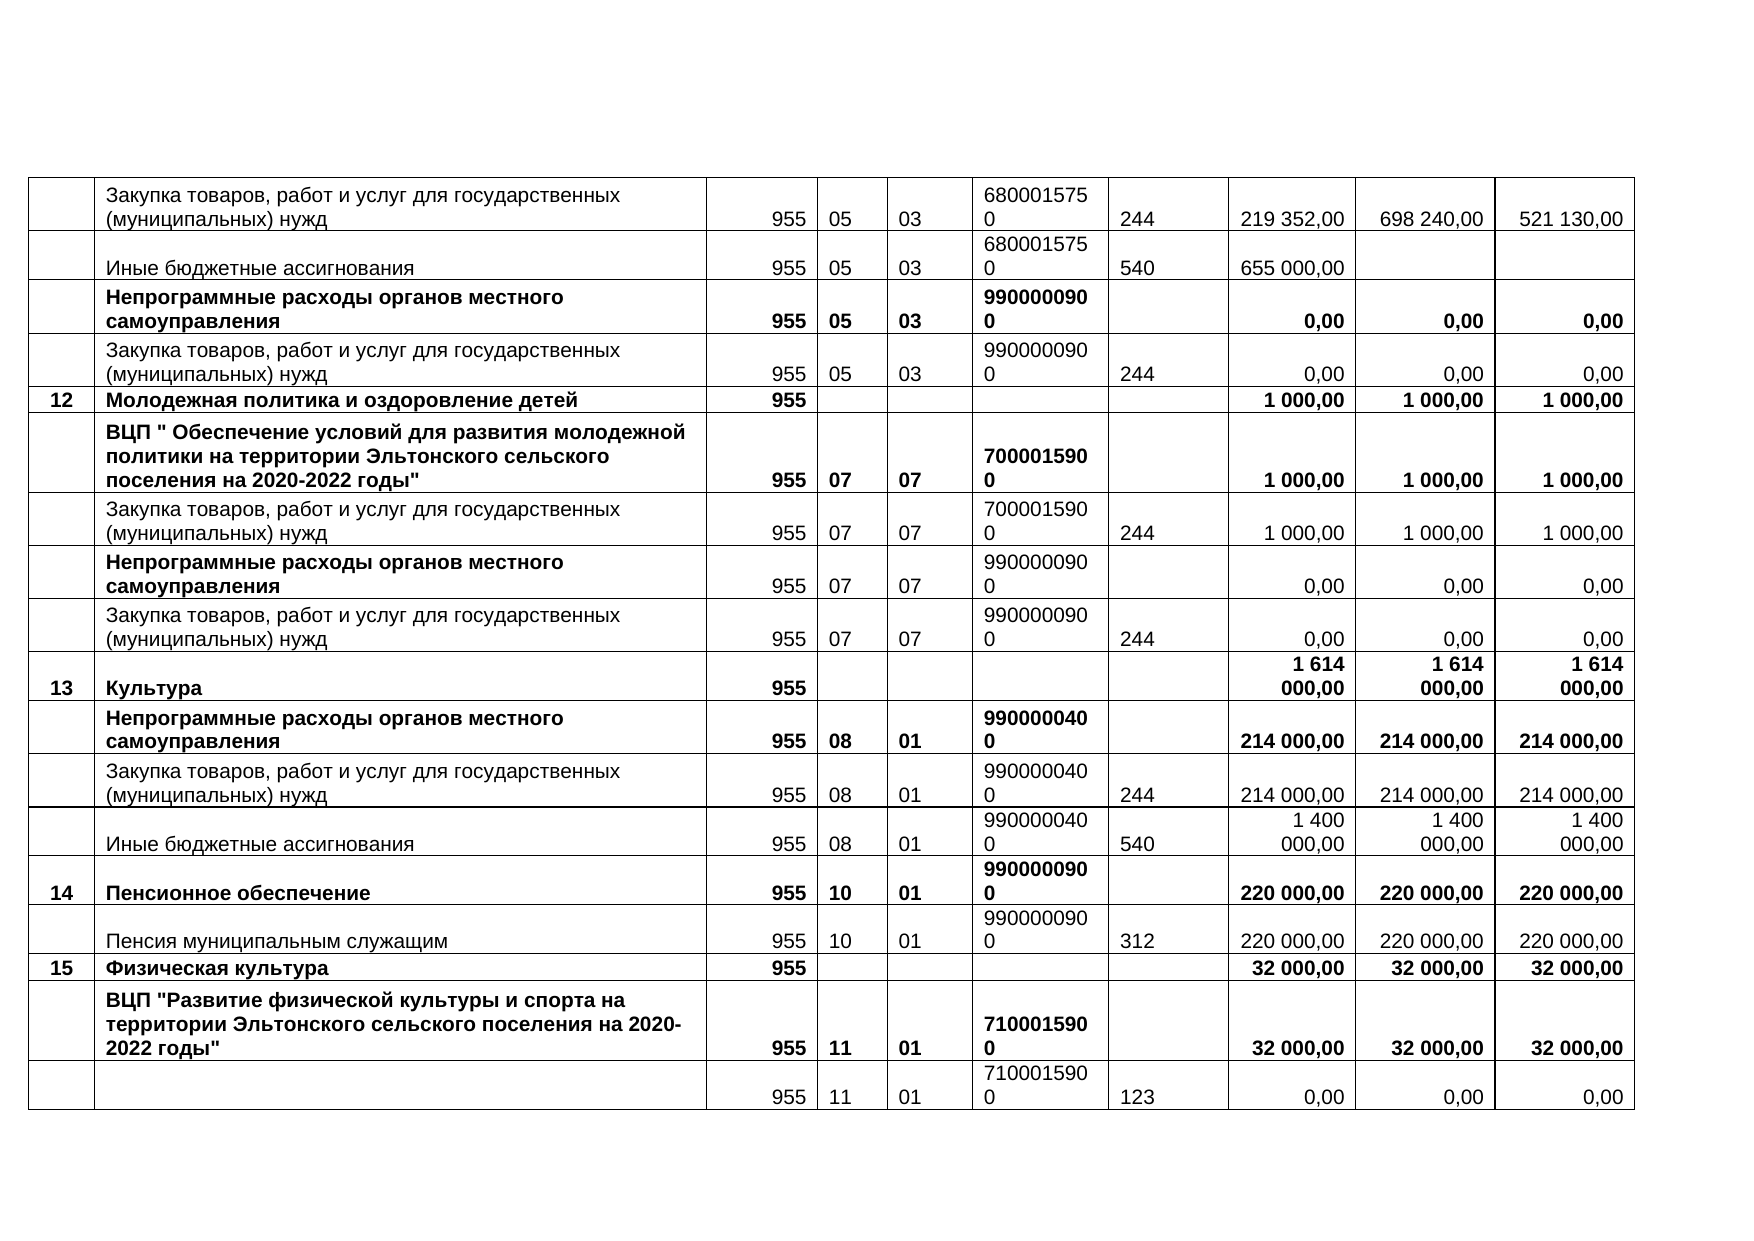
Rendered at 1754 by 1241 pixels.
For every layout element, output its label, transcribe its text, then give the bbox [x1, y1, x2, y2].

table_cell 955 [707, 954, 817, 980]
table_cell [29, 280, 94, 332]
table_cell 0,00 [1229, 334, 1355, 386]
table_cell 955 [707, 231, 817, 279]
table_cell 1 000,00 [1229, 413, 1355, 492]
table_cell 0,00 [1356, 280, 1494, 332]
table_cell [29, 599, 94, 651]
table_cell 0,00 [1496, 334, 1634, 386]
table_cell 244 [1109, 493, 1228, 545]
table_cell 01 [888, 905, 972, 953]
table_cell 03 [888, 178, 972, 230]
table_cell [1109, 546, 1228, 598]
table_cell 07 [888, 413, 972, 492]
table_cell 7000015900 [973, 493, 1108, 545]
table_cell 01 [888, 701, 972, 753]
table_cell [29, 334, 94, 386]
table_cell [29, 1061, 94, 1108]
table_cell 0,00 [1229, 1061, 1355, 1108]
table_cell Закупка товаров, работ и услуг для государственных (муниципальных) нужд [95, 493, 706, 545]
table_cell ВЦП "Развитие физической культуры и спорта на территории Эльтонского сельского поселения на 2020-2022 годы" [95, 981, 706, 1059]
table_cell 220 000,00 [1356, 856, 1494, 904]
table_cell 244 [1109, 599, 1228, 651]
table_cell Физическая культура [95, 954, 706, 980]
table_cell 01 [888, 856, 972, 904]
table_cell 214 000,00 [1496, 701, 1634, 753]
table_cell 0,00 [1496, 1061, 1634, 1108]
table_cell 955 [707, 754, 817, 806]
table_cell [1109, 387, 1228, 412]
table_cell [29, 981, 94, 1059]
table_cell 214 000,00 [1229, 754, 1355, 806]
table_cell 03 [888, 334, 972, 386]
table_cell 01 [888, 754, 972, 806]
table_cell 07 [888, 493, 972, 545]
table_cell 1 614 000,00 [1356, 652, 1494, 700]
table_cell 08 [818, 754, 887, 806]
table_cell 9900000400 [973, 808, 1108, 855]
table_cell 32 000,00 [1496, 954, 1634, 980]
table_cell 1 000,00 [1496, 387, 1634, 412]
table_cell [95, 178, 706, 230]
table_cell 9900000400 [973, 754, 1108, 806]
table_cell [29, 546, 94, 598]
table_cell 955 [707, 599, 817, 651]
table_cell 214 000,00 [1356, 701, 1494, 753]
table_cell 955 [707, 808, 817, 855]
table_cell 521 130,00 [1496, 178, 1634, 230]
table_cell 1 000,00 [1356, 413, 1494, 492]
table_cell 11 [818, 1061, 887, 1108]
table_cell 1 000,00 [1496, 493, 1634, 545]
table_cell 15 [29, 954, 94, 980]
table_cell [29, 178, 94, 230]
table_cell 01 [888, 981, 972, 1059]
table_cell [973, 954, 1108, 980]
table_cell 03 [888, 231, 972, 279]
table_cell 698 240,00 [1356, 178, 1494, 230]
table_cell 0,00 [1229, 599, 1355, 651]
table_cell 32 000,00 [1229, 954, 1355, 980]
table_cell 9900000900 [973, 280, 1108, 332]
table_cell 955 [707, 493, 817, 545]
table_cell [973, 387, 1108, 412]
table_cell 214 000,00 [1496, 754, 1634, 806]
table_cell 220 000,00 [1496, 856, 1634, 904]
table_cell 13 [29, 652, 94, 700]
table_cell 7100015900 [973, 981, 1108, 1059]
table_cell 955 [707, 280, 817, 332]
table_cell [888, 387, 972, 412]
table_cell 955 [707, 178, 817, 230]
table_cell 07 [888, 599, 972, 651]
table_cell Непрограммные расходы органов местного самоуправления [95, 280, 706, 332]
table_cell 0,00 [1496, 546, 1634, 598]
table_cell 6800015750 [973, 178, 1108, 230]
table_cell [29, 413, 94, 492]
table_cell [1109, 954, 1228, 980]
table_cell 14 [29, 856, 94, 904]
table_cell [818, 652, 887, 700]
table_cell 1 400 000,00 [1229, 808, 1355, 855]
table_cell [29, 808, 94, 855]
table_cell 7000015900 [973, 413, 1108, 492]
table_cell 655 000,00 [1229, 231, 1355, 279]
table_cell 6800015750 [973, 231, 1108, 279]
table_cell 955 [707, 652, 817, 700]
table_cell [818, 387, 887, 412]
table_cell 0,00 [1496, 599, 1634, 651]
table_cell 540 [1109, 231, 1228, 279]
table_cell [29, 905, 94, 953]
table_cell [818, 954, 887, 980]
table_cell 08 [818, 808, 887, 855]
table_cell Иные бюджетные ассигнования [95, 231, 706, 279]
table_cell 1 400 000,00 [1496, 808, 1634, 855]
table_cell [29, 231, 94, 279]
table_cell 220 000,00 [1229, 856, 1355, 904]
table_cell 08 [818, 701, 887, 753]
table_cell 05 [818, 231, 887, 279]
table_cell ВЦП " Обеспечение условий для развития молодежной политики на территории Эльтонского сельского поселения на 2020-2022 годы" [95, 413, 706, 492]
table_cell Непрограммные расходы органов местного самоуправления [95, 546, 706, 598]
table_cell 955 [707, 856, 817, 904]
table_cell 0,00 [1356, 599, 1494, 651]
table_cell 220 000,00 [1356, 905, 1494, 953]
table_cell 07 [818, 493, 887, 545]
table_cell 9900000900 [973, 546, 1108, 598]
table_cell Закупка товаров, работ и услуг для государственных (муниципальных) нужд [95, 334, 706, 386]
table_cell 1 614 000,00 [1229, 652, 1355, 700]
table_cell 955 [707, 546, 817, 598]
table_cell 955 [707, 981, 817, 1059]
table_cell 123 [1109, 1061, 1228, 1108]
table_cell [1109, 280, 1228, 332]
table_cell 955 [707, 905, 817, 953]
table_cell 05 [818, 334, 887, 386]
table_cell [95, 1061, 706, 1108]
table_cell [29, 493, 94, 545]
table_cell 32 000,00 [1356, 981, 1494, 1059]
table_cell [1356, 231, 1494, 279]
table_cell Закупка товаров, работ и услуг для государственных (муниципальных) нужд [95, 599, 706, 651]
table_cell 07 [888, 546, 972, 598]
table_cell 1 000,00 [1229, 387, 1355, 412]
table_cell 1 000,00 [1496, 413, 1634, 492]
table_cell 244 [1109, 178, 1228, 230]
table_cell [1496, 231, 1634, 279]
table_cell 0,00 [1356, 546, 1494, 598]
table_cell [1109, 413, 1228, 492]
table_cell 0,00 [1356, 1061, 1494, 1108]
table_cell 07 [818, 546, 887, 598]
table_cell 9900000900 [973, 599, 1108, 651]
table_cell [1109, 652, 1228, 700]
table_cell [1109, 701, 1228, 753]
table_cell 05 [818, 178, 887, 230]
table_cell 1 000,00 [1356, 493, 1494, 545]
table_cell 955 [707, 387, 817, 412]
table_cell [29, 701, 94, 753]
table_cell 1 000,00 [1356, 387, 1494, 412]
table_cell 03 [888, 280, 972, 332]
table_cell [973, 652, 1108, 700]
table_cell 10 [818, 856, 887, 904]
table_cell Закупка товаров, работ и услуг для государственных (муниципальных) нужд [95, 754, 706, 806]
table_cell 244 [1109, 754, 1228, 806]
table_cell 1 000,00 [1229, 493, 1355, 545]
table_cell 9900000900 [973, 334, 1108, 386]
table_cell 05 [818, 280, 887, 332]
table_cell 1 614 000,00 [1496, 652, 1634, 700]
table_cell Молодежная политика и оздоровление детей [95, 387, 706, 412]
table_cell 32 000,00 [1496, 981, 1634, 1059]
table_cell [888, 954, 972, 980]
table_cell 955 [707, 413, 817, 492]
table_cell [29, 754, 94, 806]
table_cell 220 000,00 [1496, 905, 1634, 953]
table_cell 312 [1109, 905, 1228, 953]
table_cell 955 [707, 1061, 817, 1108]
table_cell 0,00 [1229, 280, 1355, 332]
table_cell 10 [818, 905, 887, 953]
table_cell 955 [707, 701, 817, 753]
table_cell Пенсионное обеспечение [95, 856, 706, 904]
table_cell 1 400 000,00 [1356, 808, 1494, 855]
table_cell 12 [29, 387, 94, 412]
table_cell Непрограммные расходы органов местного самоуправления [95, 701, 706, 753]
table_cell 7100015900 [973, 1061, 1108, 1108]
table_cell [1109, 981, 1228, 1059]
table_cell 07 [818, 599, 887, 651]
table_cell 32 000,00 [1229, 981, 1355, 1059]
table_cell 955 [707, 334, 817, 386]
table_cell 0,00 [1356, 334, 1494, 386]
table_cell 9900000900 [973, 856, 1108, 904]
table_cell Пенсия муниципальным служащим [95, 905, 706, 953]
table_cell 11 [818, 981, 887, 1059]
table_cell 9900000400 [973, 701, 1108, 753]
table_cell 9900000900 [973, 905, 1108, 953]
table_cell 244 [1109, 334, 1228, 386]
table_cell 214 000,00 [1356, 754, 1494, 806]
table_cell 07 [818, 413, 887, 492]
table_cell 01 [888, 1061, 972, 1108]
table_cell Иные бюджетные ассигнования [95, 808, 706, 855]
table_cell [1109, 856, 1228, 904]
table_cell 220 000,00 [1229, 905, 1355, 953]
table_cell 32 000,00 [1356, 954, 1494, 980]
table_cell 0,00 [1496, 280, 1634, 332]
table_cell 219 352,00 [1229, 178, 1355, 230]
table_cell Культура [95, 652, 706, 700]
table_cell 540 [1109, 808, 1228, 855]
table_cell 01 [888, 808, 972, 855]
table_cell [888, 652, 972, 700]
table_cell 214 000,00 [1229, 701, 1355, 753]
table_cell 0,00 [1229, 546, 1355, 598]
